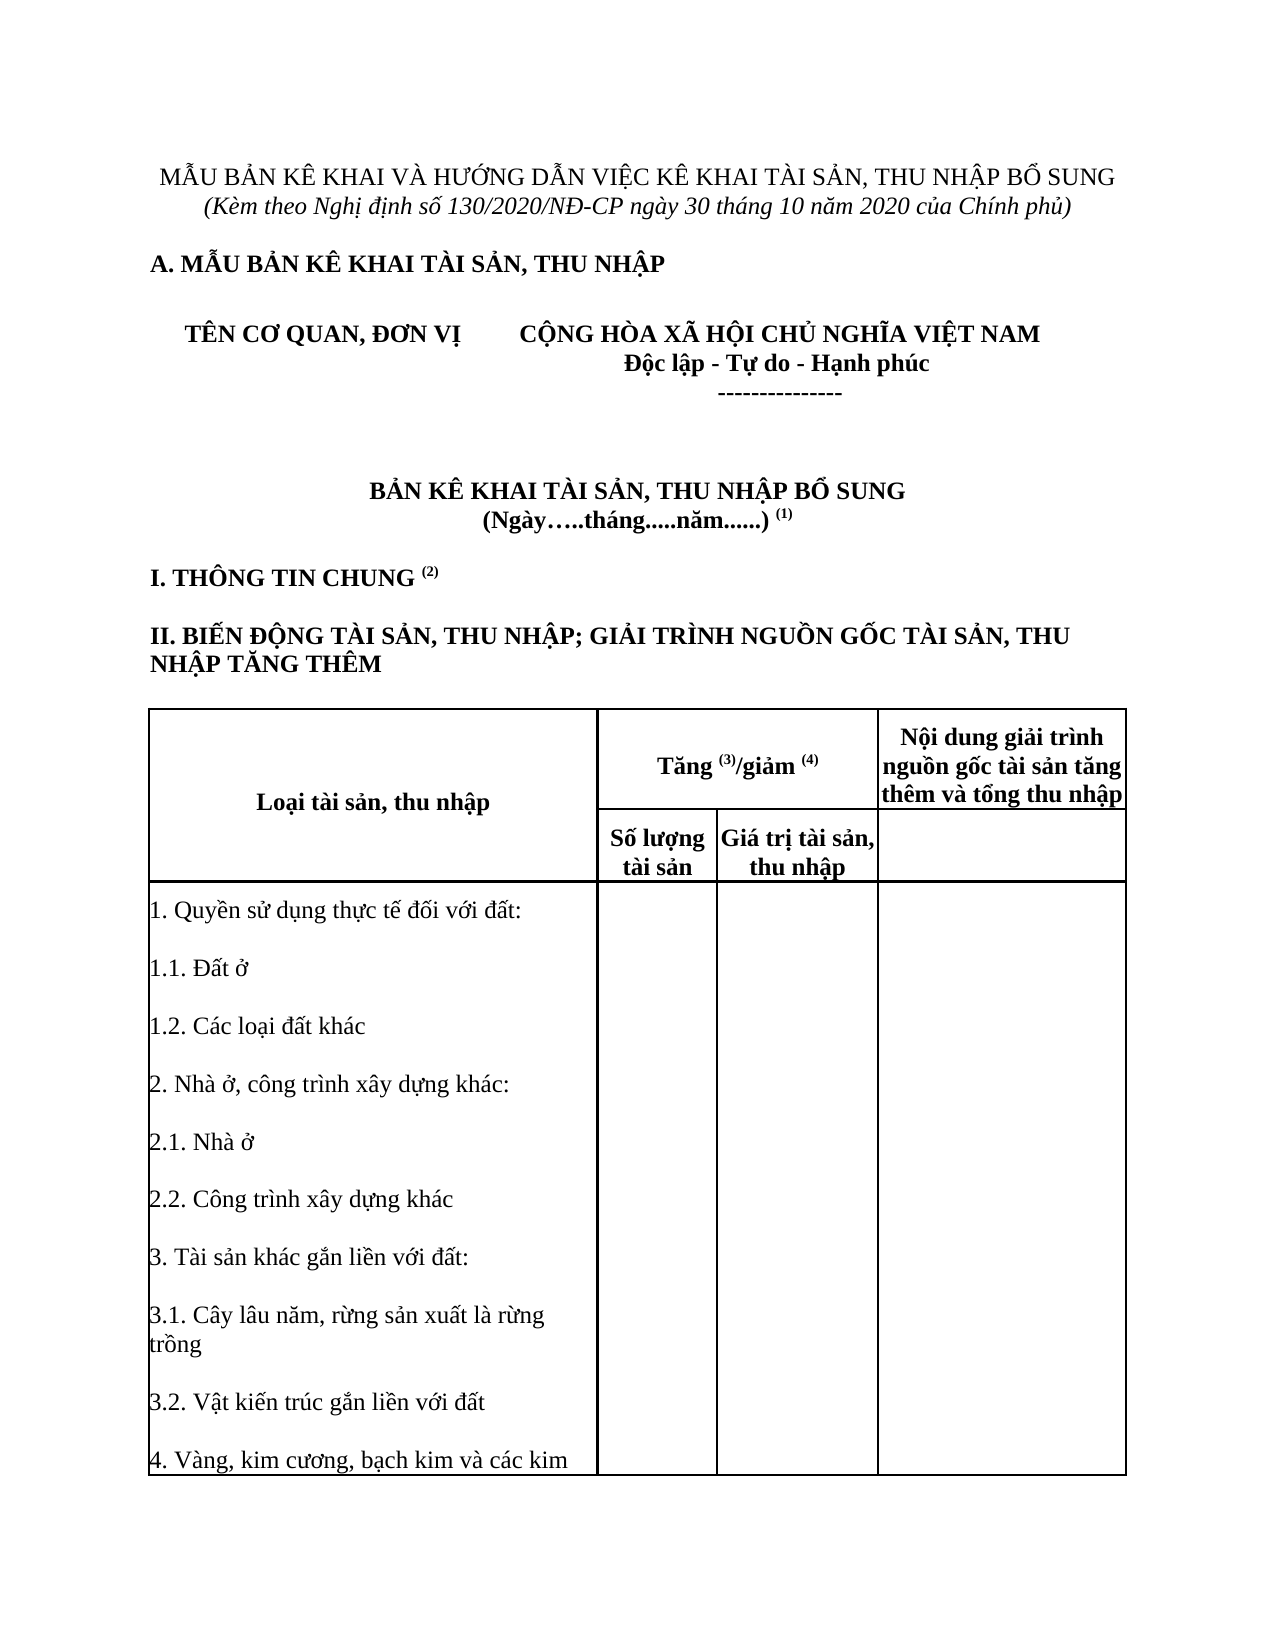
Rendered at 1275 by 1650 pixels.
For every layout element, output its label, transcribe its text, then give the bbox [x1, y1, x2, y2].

table_header TÊN CƠ QUAN, ĐƠN VỊ [150, 307, 496, 406]
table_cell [150, 883, 596, 1474]
table_cell Số lượng tài sản [599, 810, 716, 880]
table_header Loại tài sản, thu nhập [150, 710, 596, 880]
text BẢN KÊ KHAI TÀI SẢN, THU NHẬP BỔ SUNG (Ngày…..tháng.....năm......) (1) [150, 476, 1125, 534]
text II. BIẾN ĐỘNG TÀI SẢN, THU NHẬP; GIẢI TRÌNH NGUỒN GỐC TÀI SẢN, THU NHẬP TĂNG THÊM [150, 621, 1125, 678]
table_cell [879, 883, 1125, 1474]
table_header CỘNG HÒA XÃ HỘI CHỦ NGHĨA VIỆT NAM Độc lập - Tự do - Hạnh phúc --------------- [496, 307, 1064, 406]
text MẪU BẢN KÊ KHAI VÀ HƯỚNG DẪN VIỆC KÊ KHAI TÀI SẢN, THU NHẬP BỔ SUNG (Kèm theo Nghị định số 130/2020/NĐ-CP ngày 30 tháng 10 năm 2020 của Chính phủ) [150, 162, 1125, 220]
table_cell Giá trị tài sản, thu nhập [718, 810, 877, 880]
table_cell [879, 810, 1125, 880]
table_header Nội dung giải trình nguồn gốc tài sản tăng thêm và tổng thu nhập [879, 710, 1125, 808]
text A. MẪU BẢN KÊ KHAI TÀI SẢN, THU NHẬP [150, 249, 1125, 278]
table_cell [718, 883, 877, 1474]
text I. THÔNG TIN CHUNG (2) [150, 563, 1125, 592]
table_cell [599, 883, 716, 1474]
table_header Tăng (3)/giảm (4) [599, 710, 877, 808]
